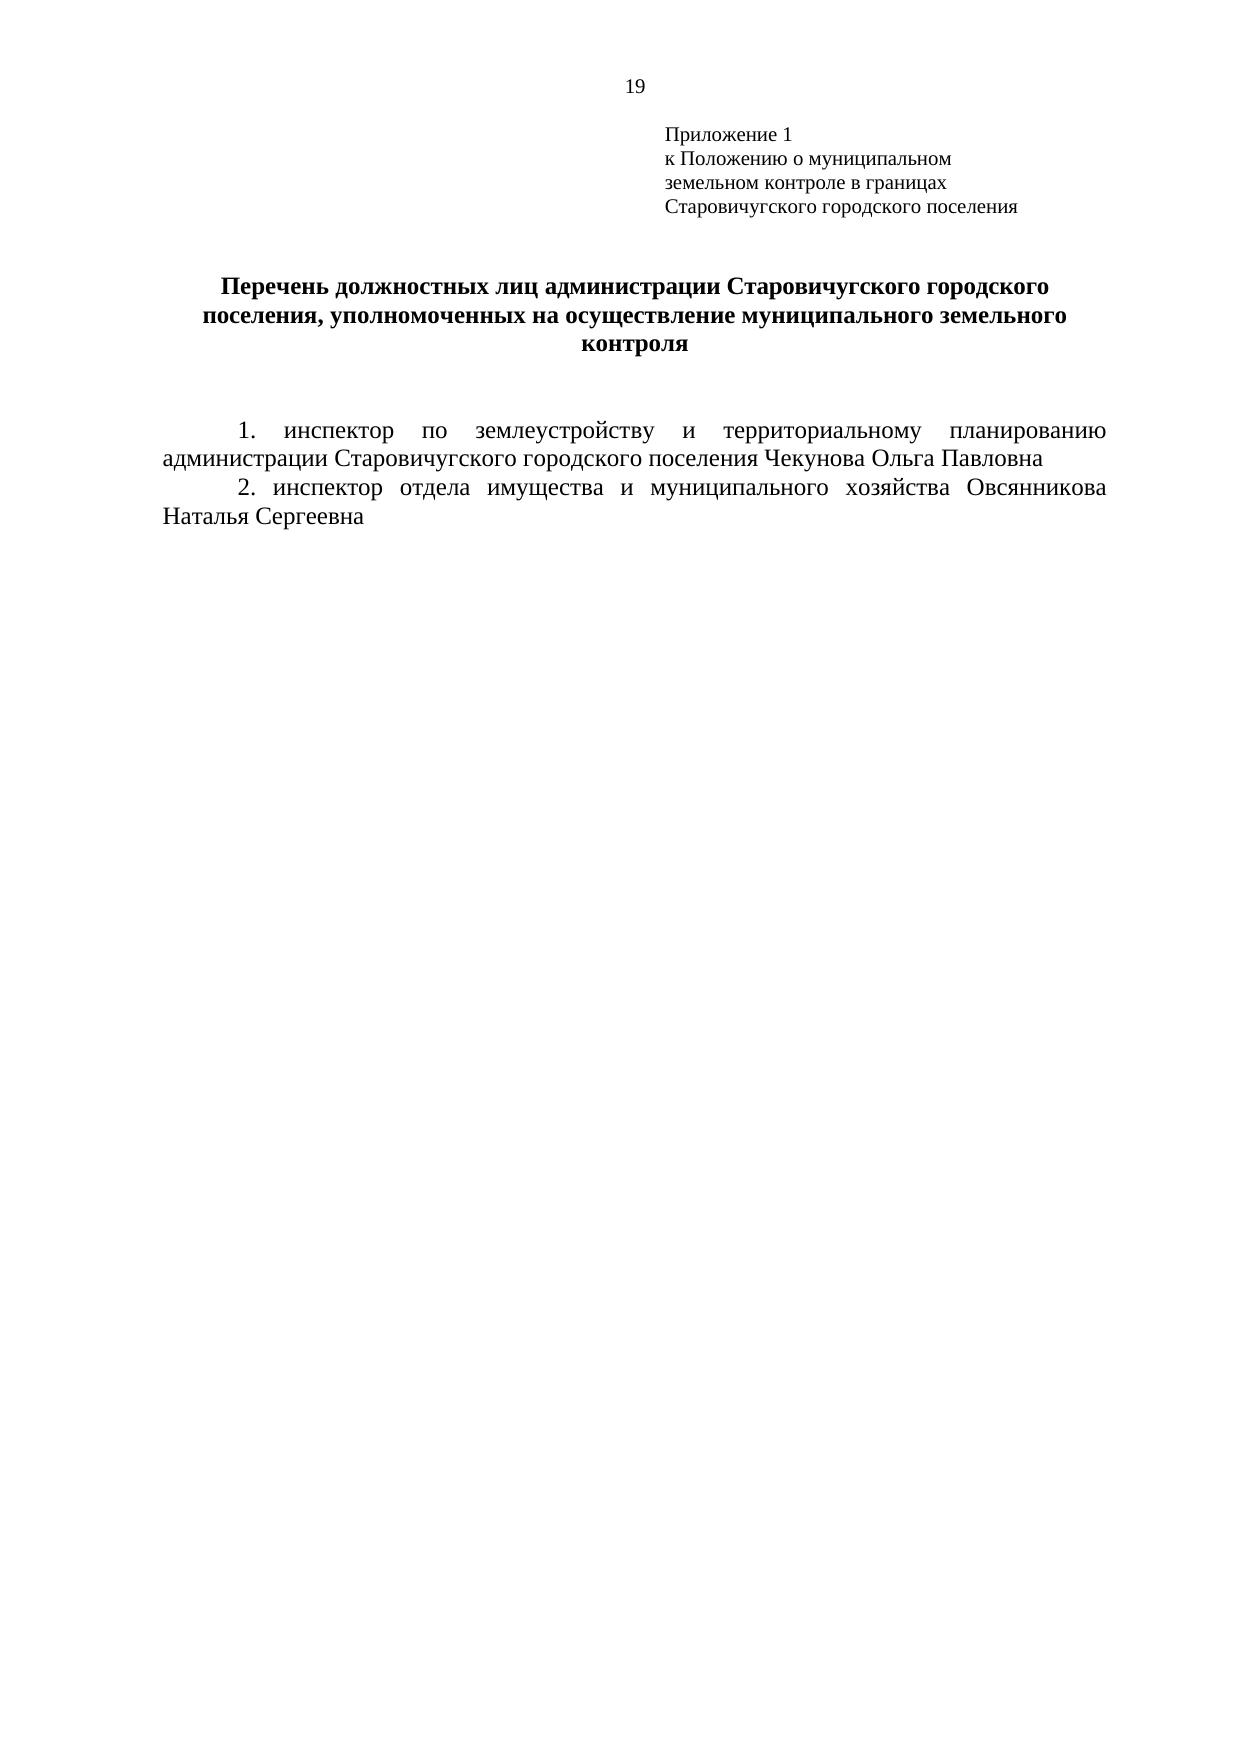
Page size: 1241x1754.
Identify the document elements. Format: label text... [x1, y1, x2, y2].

text Перечень должностных лиц администрации Старовичугского городского поселения, уполномоченных на осуществление муниципального земельного контроля [162, 271, 1107, 357]
text 2. инспектор отдела имущества и муниципального хозяйства Овсянникова Наталья Сергеевна [162, 472, 1107, 530]
text к Положению о муниципальном [664, 146, 1107, 170]
text Старовичугского городского поселения [664, 194, 1107, 218]
text земельном контроле в границах [664, 170, 1107, 194]
text 1. инспектор по землеустройству и территориальному планированию администрации Старовичугского городского поселения Чекунова Ольга Павловна [162, 415, 1107, 472]
text Приложение 1 [664, 122, 1107, 146]
